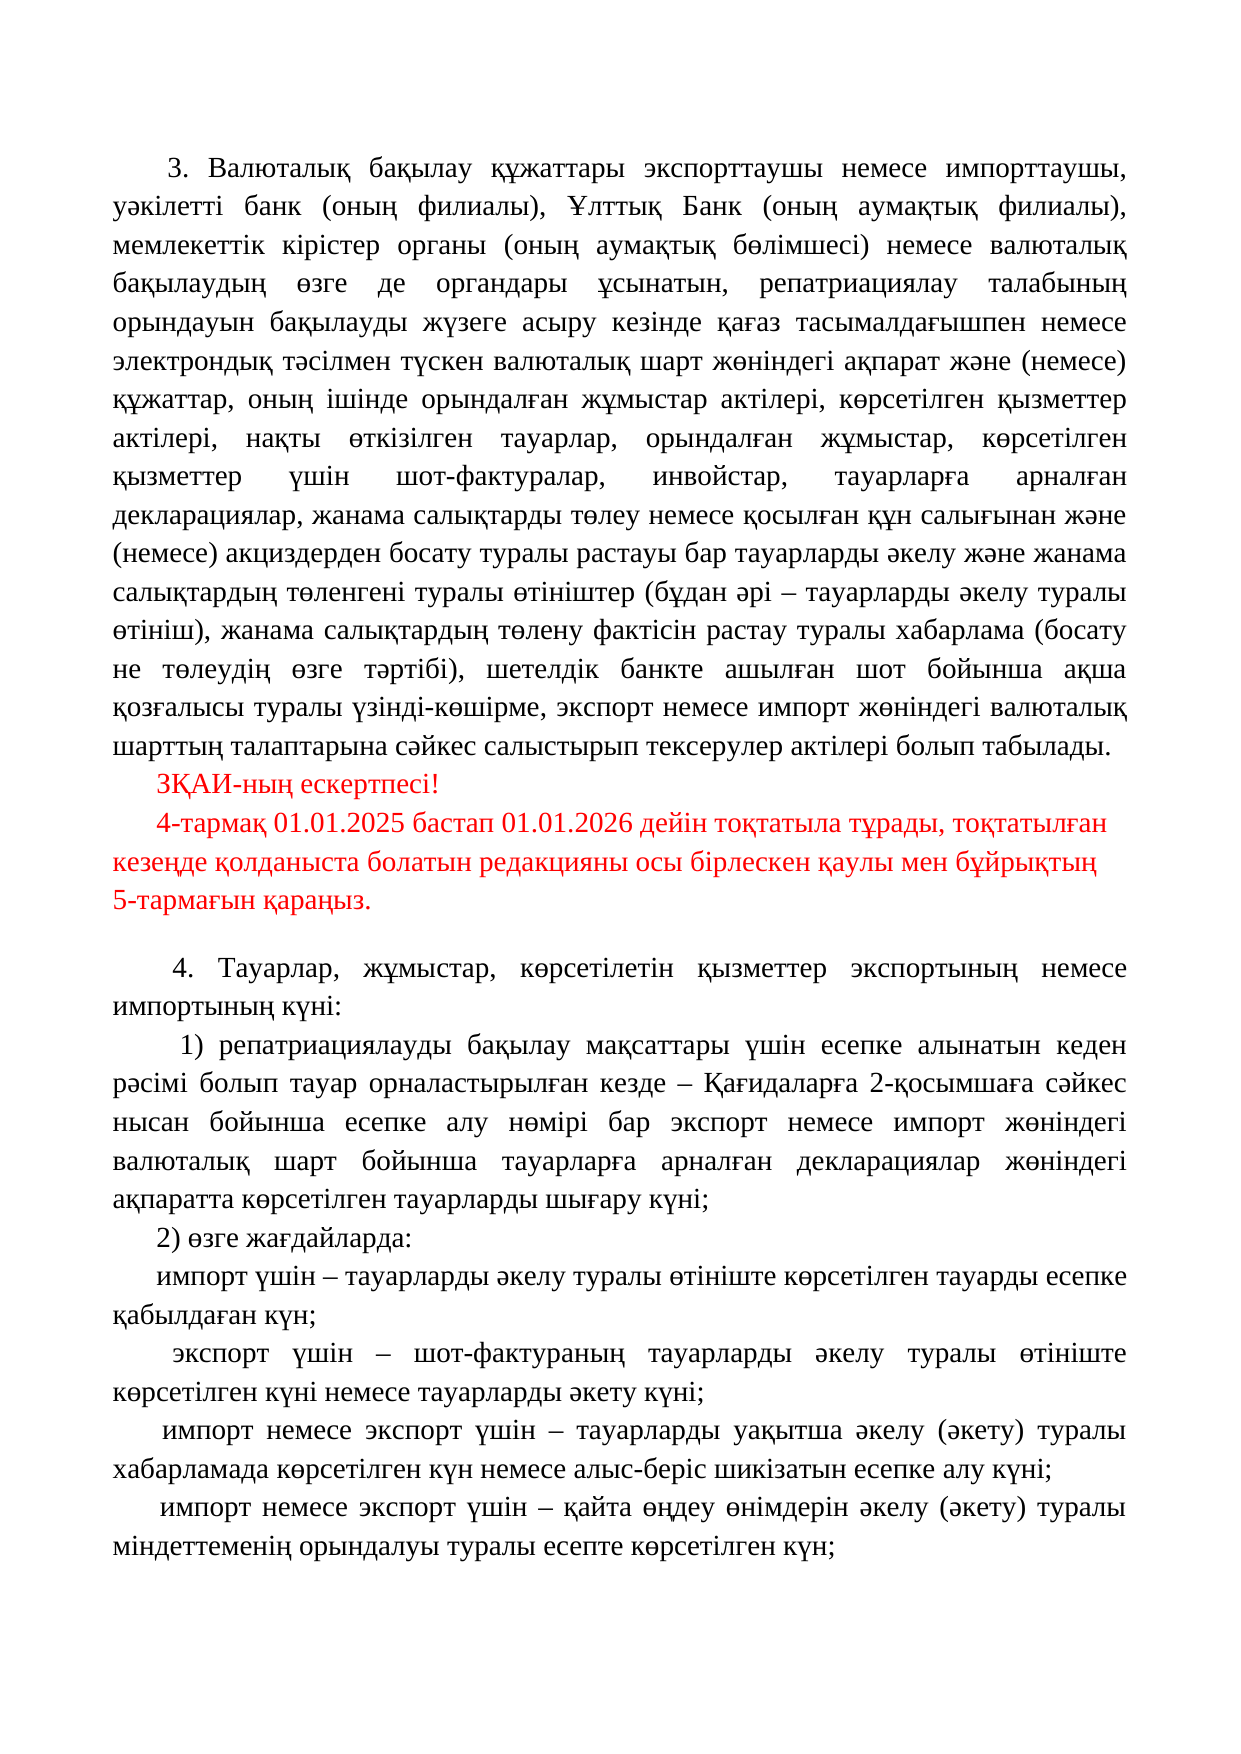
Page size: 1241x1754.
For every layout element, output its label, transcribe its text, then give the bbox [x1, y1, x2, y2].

text импорт үшін – тауарларды әкелу туралы өтініште көрсетілген тауарды есепке қабылдаған күн; [112, 1258, 1128, 1330]
text импорт немесе экспорт үшін – қайта өңдеу өнімдерін әкелу (әкету) туралы міндеттеменің орындалуы туралы есепте көрсетілген күн; [112, 1489, 1128, 1562]
text импорт немесе экспорт үшін – тауарларды уақытша әкелу (әкету) туралы хабарламада көрсетілген күн немесе алыс-беріс шикізатын есепке алу күні; [112, 1412, 1128, 1484]
text 4. Тауарлар, жұмыстар, көрсетілетін қызметтер экспортының немесе импортының күні: [112, 950, 1128, 1022]
text 2) өзге жағдайларда: [112, 1220, 1128, 1253]
text 1) репатриациялауды бақылау мақсаттары үшін есепке алынатын кеден рәсімі болып тауар орналастырылған кезде – Қағидаларға 2-қосымшаға сәйкес нысан бойынша есепке алу нөмірі бар экспорт немесе импорт жөніндегі валюталық шарт бойынша тауарларға арналған декларациялар жөніндегі ақпаратта көрсетілген тауарларды шығару күні; [112, 1027, 1128, 1215]
text 3. Валюталық бақылау құжаттары экспорттаушы немесе импорттаушы, уәкілетті банк (оның филиалы), Ұлттық Банк (оның аумақтық филиалы), мемлекеттік кірістер органы (оның аумақтық бөлімшесі) немесе валюталық бақылаудың өзге де органдары ұсынатын, репатриациялау талабының орындауын бақылауды жүзеге асыру кезінде қағаз тасымалдағышпен немесе электрондық тәсілмен түскен валюталық шарт жөніндегі ақпарат және (немесе) құжаттар, оның ішінде орындалған жұмыстар актілері, көрсетілген қызметтер актілері, нақты өткізілген тауарлар, орындалған жұмыстар, көрсетілген қызметтер үшін шот-фактуралар, инвойстар, тауарларға арналған декларациялар, жанама салықтарды төлеу немесе қосылған құн салығынан және (немесе) акциздерден босату туралы растауы бар тауарларды әкелу және жанама салықтардың төленгенi туралы өтiнiштер (бұдан әрі – тауарларды әкелу туралы өтiнiш), жанама салықтардың төлену фактісін растау туралы хабарлама (босату не төлеудің өзге тәртібі), шетелдік банкте ашылған шот бойынша ақша қозғалысы туралы үзінді-көшірме, экспорт немесе импорт жөніндегі валюталық шарттың талаптарына сәйкес салыстырып тексерулер актілері болып табылады. [112, 150, 1128, 762]
text экспорт үшін – шот-фактураның тауарларды әкелу туралы өтініште көрсетілген күні немесе тауарларды әкету күні; [112, 1335, 1128, 1407]
text ЗҚАИ-ның ескертпесі! 4-тармақ 01.01.2025 бастап 01.01.2026 дейін тоқтатыла тұрады, тоқтатылған кезеңде қолданыста болатын редакцияны осы бірлескен қаулы мен бұйрықтың 5-тармағын қараңыз. [112, 767, 1128, 946]
